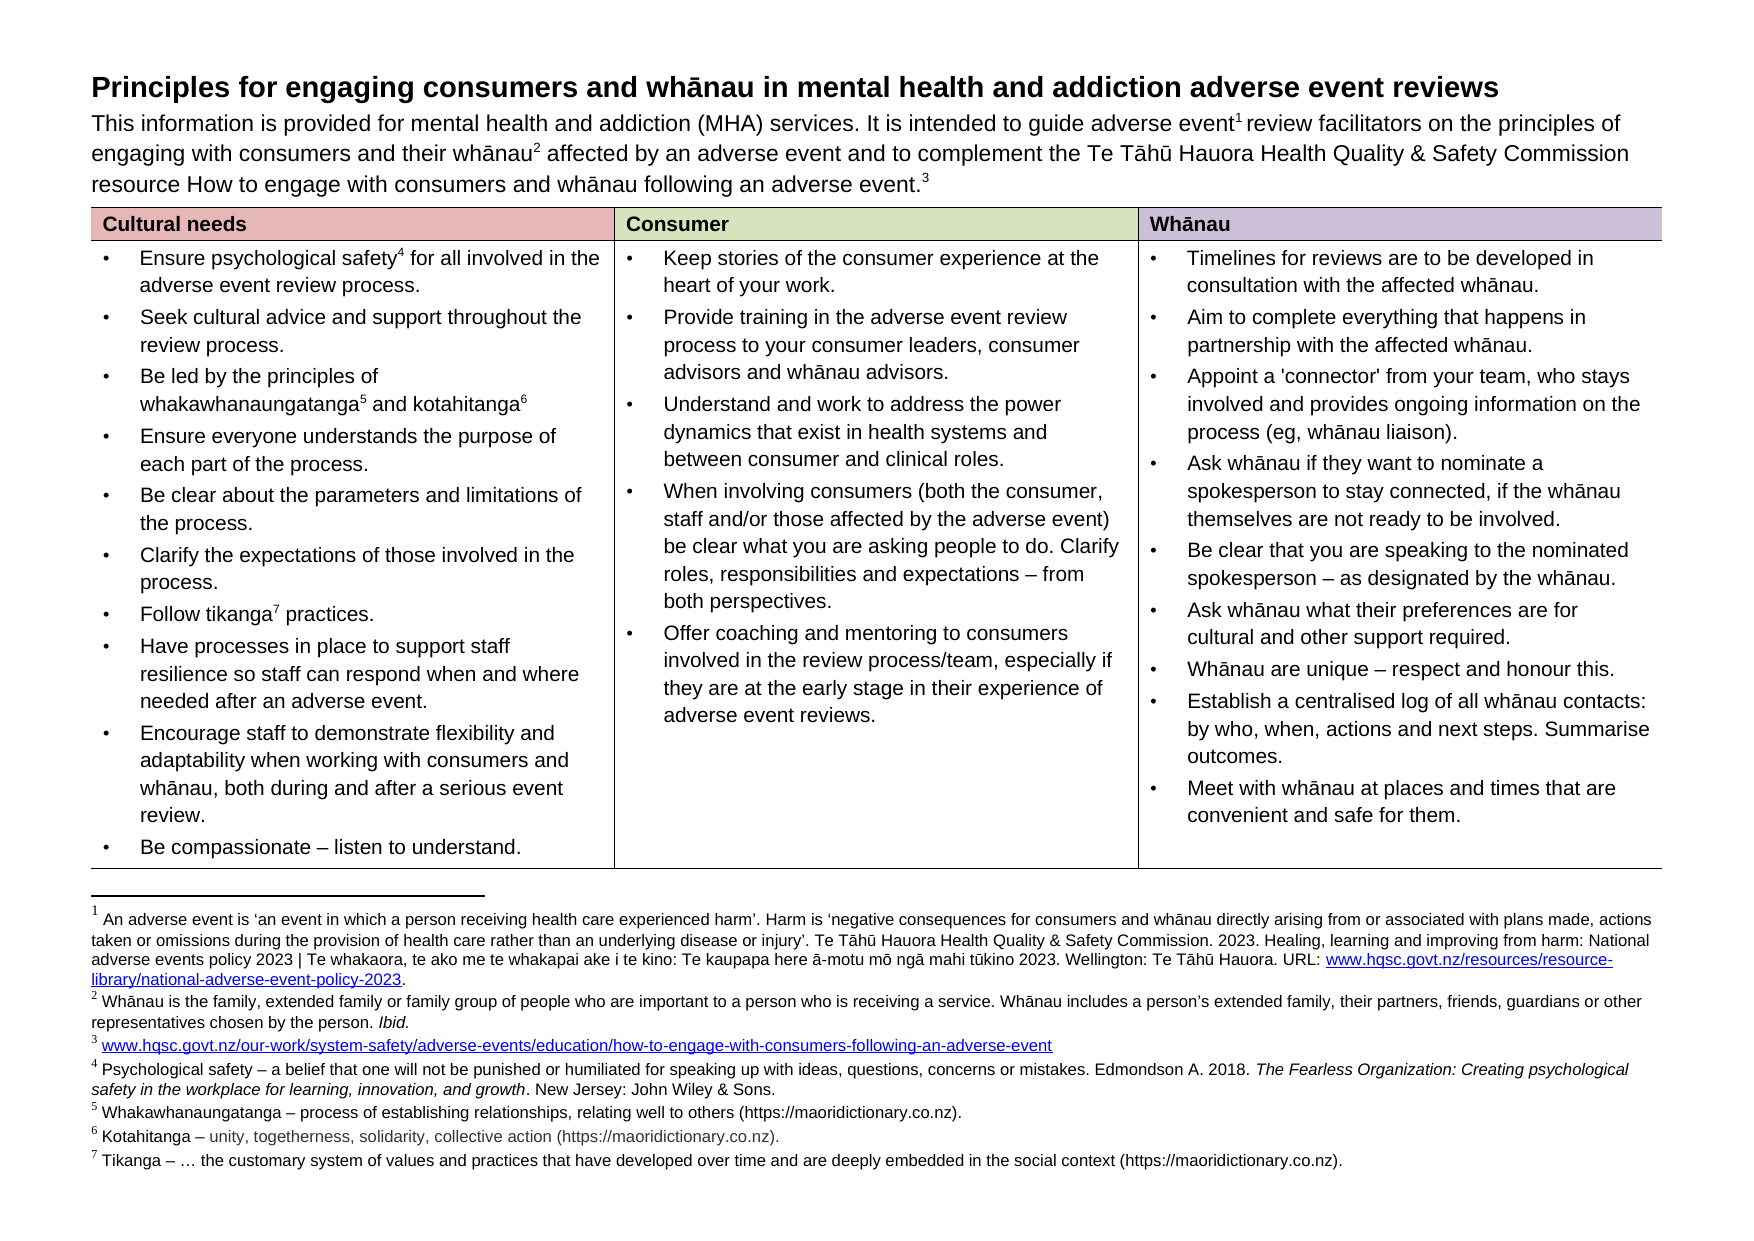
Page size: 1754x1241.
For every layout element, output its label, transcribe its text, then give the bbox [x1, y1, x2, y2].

text Principles for engaging consumers and whānau in mental health and addiction adverse event reviews [91, 70, 1663, 104]
table_cell Timelines for reviews are to be developed in consultation with the affected whānau. Aim to complete everything that happens in partnership with the affected whānau. Appoint a 'connector' from your team, who stays involved and provides ongoing information on the process (eg, whānau liaison). Ask whānau if they want to nominate a spokesperson to stay connected, if the whānau themselves are not ready to be involved. Be clear that you are speaking to the nominated spokesperson – as designated by the whānau. Ask whānau what their preferences are for cultural and other support required. Whānau are unique – respect and honour this. Establish a centralised log of all whānau contacts: by who, when, actions and next steps. Summarise outcomes. Meet with whānau at places and times that are convenient and safe for them. [1139, 241, 1662, 867]
table_header Cultural needs [91, 208, 614, 240]
table_cell Ensure psychological safety for all involved in the adverse event review process. Seek cultural advice and support throughout the review process. Be led by the principles of whakawhanaungatanga and kotahitanga Ensure everyone understands the purpose of each part of the process. Be clear about the parameters and limitations of the process. Clarify the expectations of those involved in the process. Follow tikanga practices. Have processes in place to support staff resilience so staff can respond when and where needed after an adverse event. Encourage staff to demonstrate flexibility and adaptability when working with consumers and whānau, both during and after a serious event review. Be compassionate – listen to understand. [91, 241, 614, 867]
table_header Whānau [1139, 208, 1662, 240]
text This information is provided for mental health and addiction (MHA) services. It is intended to guide adverse event review facilitators on the principles of engaging with consumers and their whānau affected by an adverse event and to complement the Te Tāhū Hauora Health Quality & Safety Commission resource How to engage with consumers and whānau following an adverse event. [91, 110, 1663, 197]
table_cell Keep stories of the consumer experience at the heart of your work. Provide training in the adverse event review process to your consumer leaders, consumer advisors and whānau advisors. Understand and work to address the power dynamics that exist in health systems and between consumer and clinical roles. When involving consumers (both the consumer, staff and/or those affected by the adverse event) be clear what you are asking people to do. Clarify roles, responsibilities and expectations – from both perspectives. Offer coaching and mentoring to consumers involved in the review process/team, especially if they are at the early stage in their experience of adverse event reviews. [615, 241, 1138, 867]
table_header Consumer [615, 208, 1138, 240]
